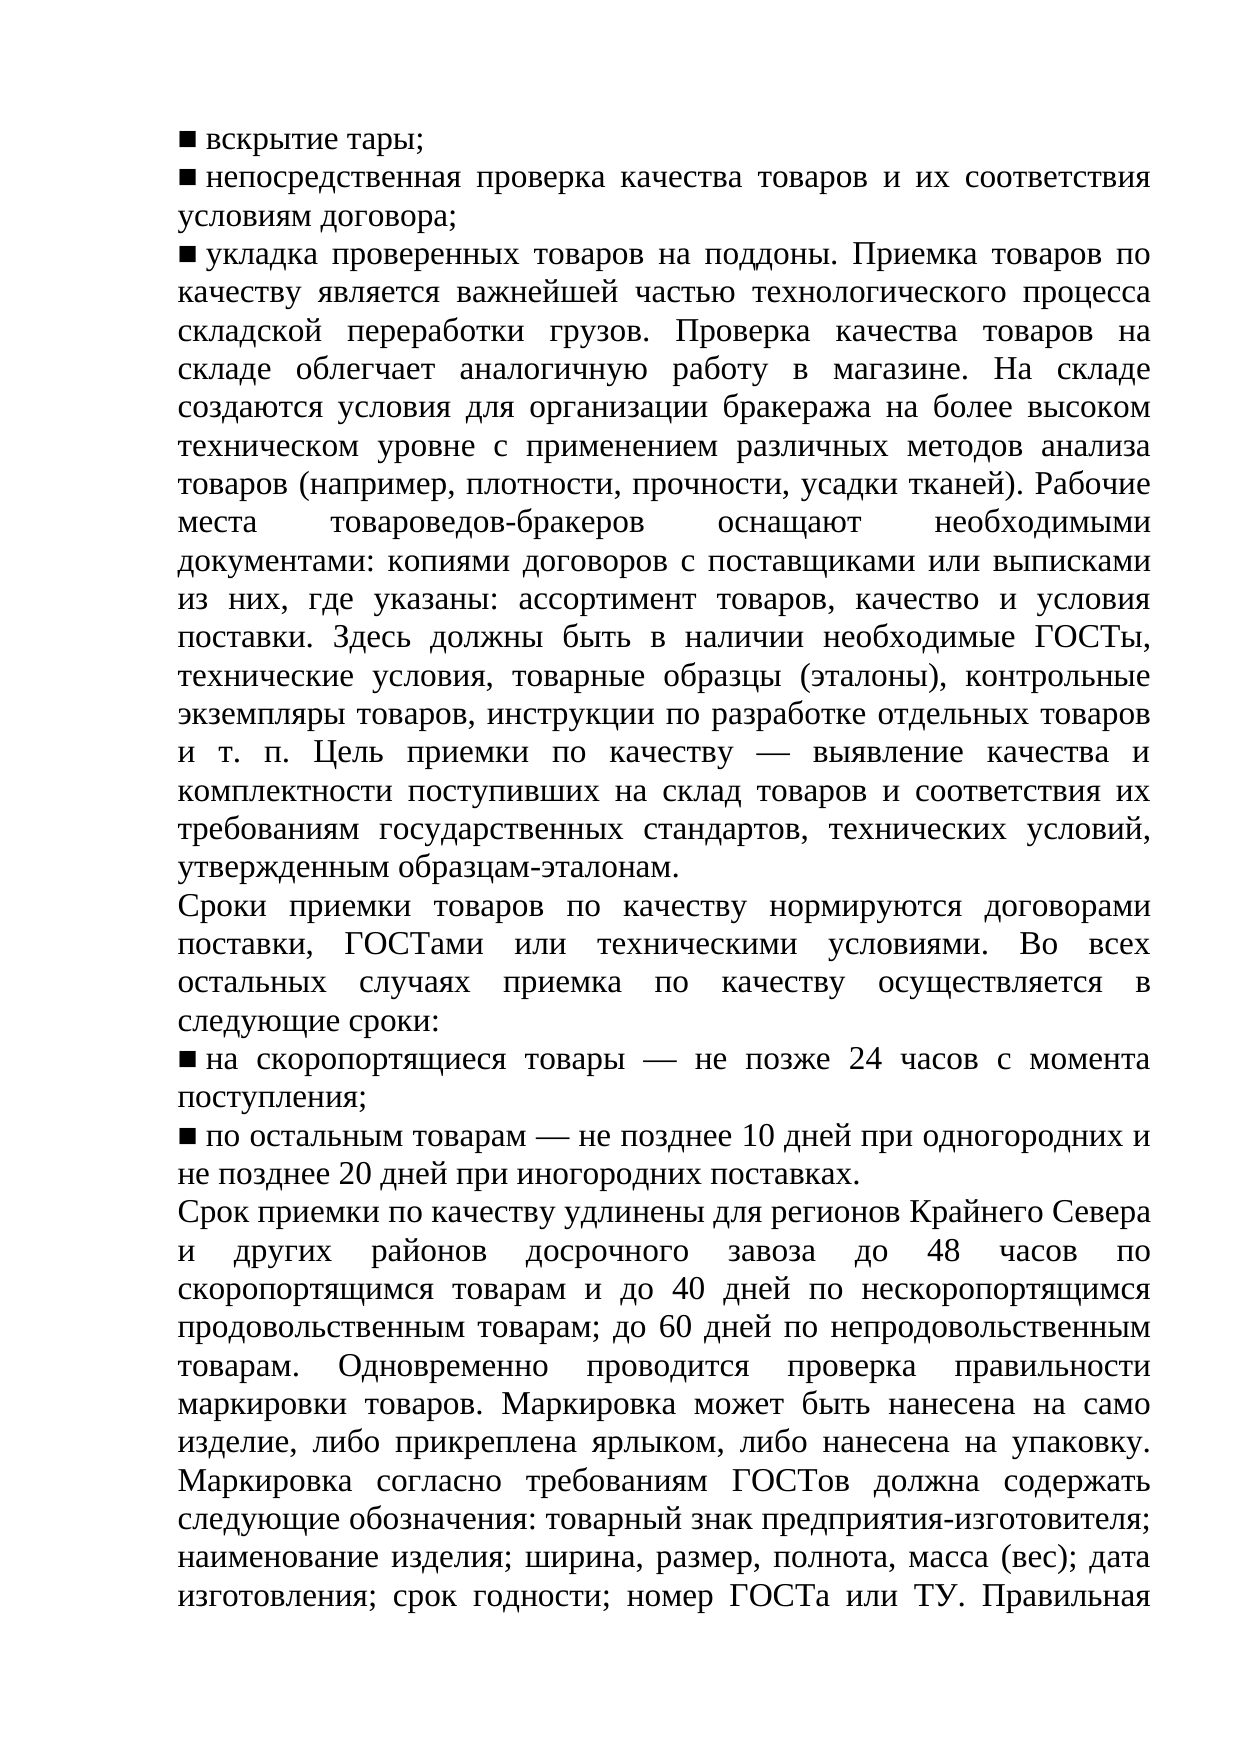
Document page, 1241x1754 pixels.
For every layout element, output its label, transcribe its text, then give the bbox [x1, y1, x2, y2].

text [177, 1191, 1152, 1613]
text ■ на скоропортящиеся товары — не позже 24 часов с момента поступления; [177, 1038, 1152, 1115]
text ■ по остальным товарам — не позднее 10 дней при одногородних и не позднее 20 дней при иногородних поставках. [177, 1115, 1152, 1191]
text ■ непосредственная проверка качества товаров и их соответствия условиям договора; [177, 156, 1152, 233]
text ■ укладка проверенных товаров на поддоны. Приемка товаров по качеству является важнейшей частью технологического процесса складской переработки грузов. Проверка качества товаров на складе облегчает аналогичную работу в магазине. На складе создаются условия для организации бракеража на более высоком техническом уровне с применением различных методов анализа товаров (например, плотности, прочности, усадки тканей). Рабочие места товароведов-бракеров оснащают необходимыми документами: копиями договоров с поставщиками или выписками из них, где указаны: ассортимент товаров, качество и условия поставки. Здесь должны быть в наличии необходимые ГОСТы, технические условия, товарные образцы (эталоны), контрольные экземпляры товаров, инструкции по разработке отдельных товаров и т. п. Цель приемки по качеству — выявление качества и комплектности поступивших на склад товаров и соответствия их требованиям государственных стандартов, технических условий, утвержденным образцам-эталонам. [177, 233, 1152, 885]
text Сроки приемки товаров по качеству нормируются договорами поставки, ГОСТами или техническими условиями. Во всех остальных случаях приемка по качеству осуществляется в следующие сроки: [177, 885, 1152, 1038]
text ■ вскрытие тары; [177, 118, 1152, 156]
